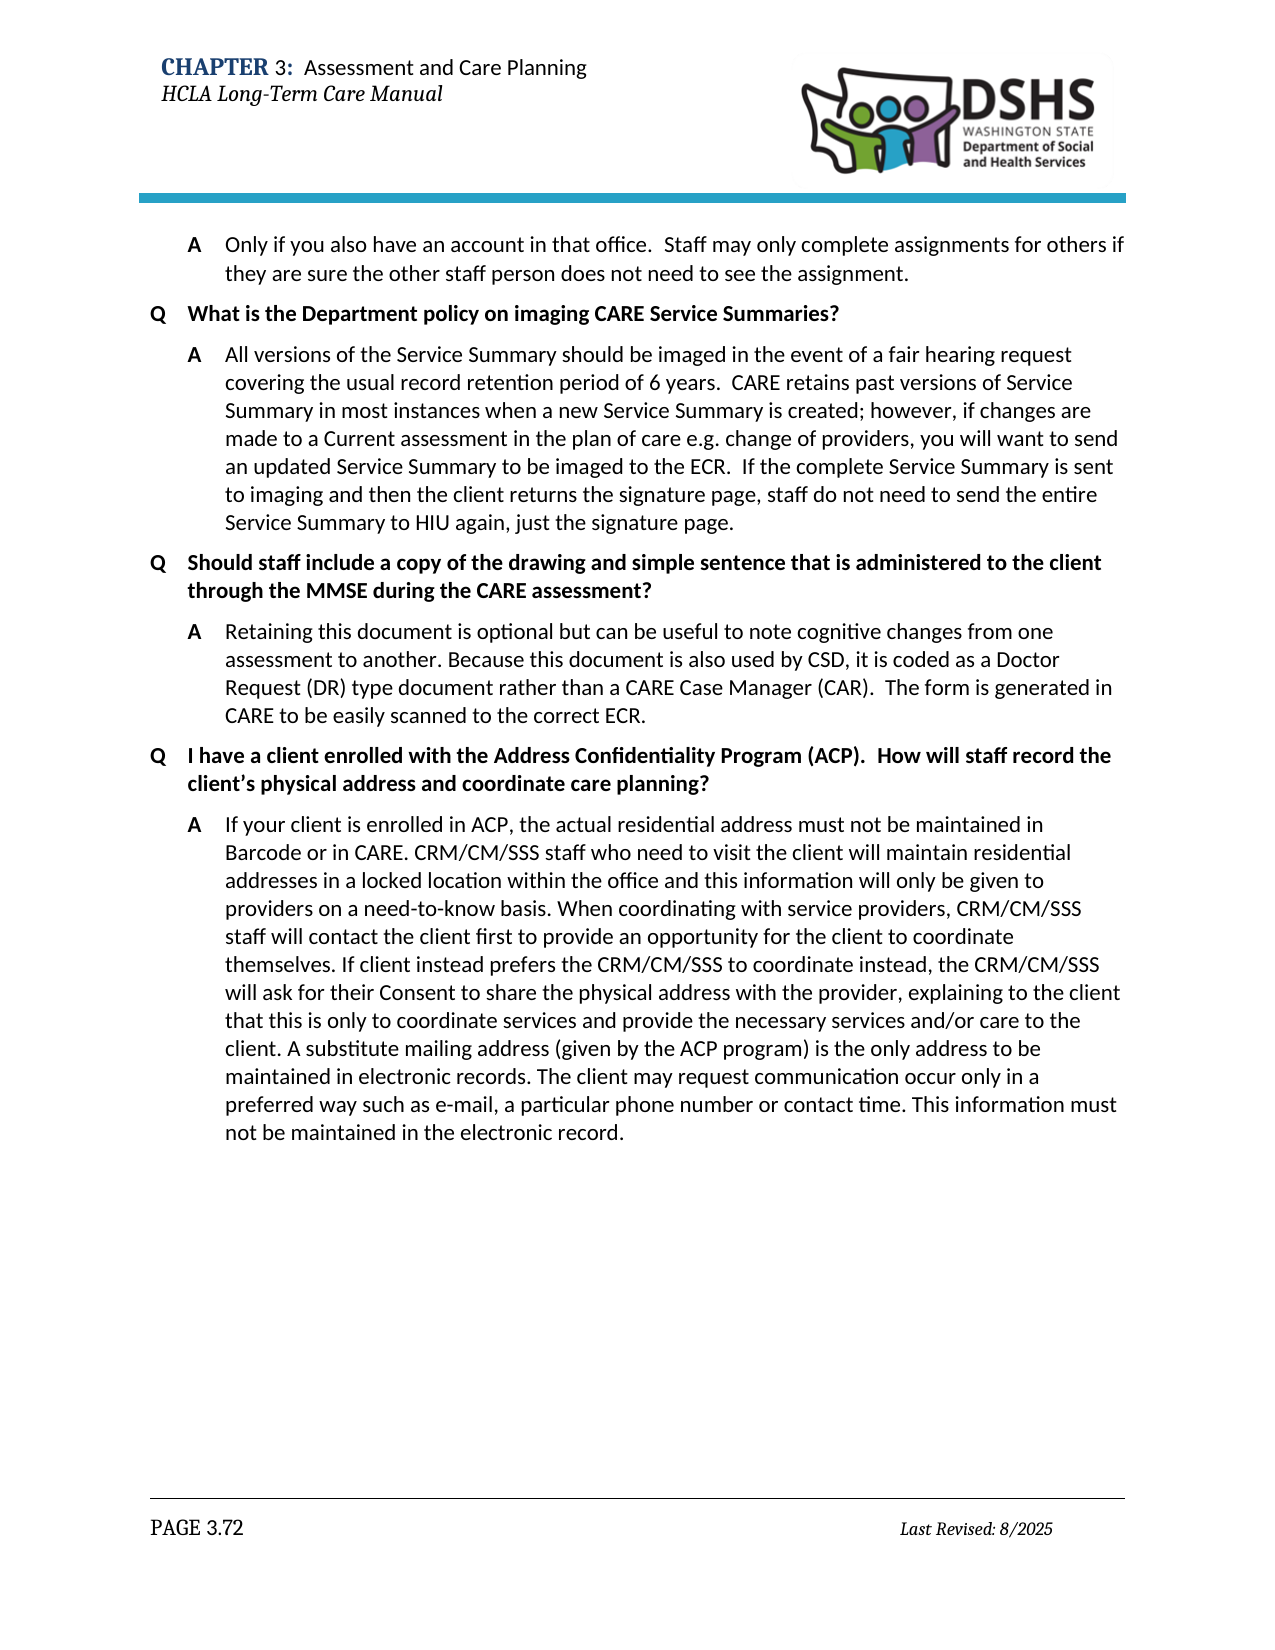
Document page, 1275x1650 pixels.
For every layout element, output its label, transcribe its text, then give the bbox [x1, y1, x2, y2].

list What is the Department policy on imaging CARE Service Summaries? [150, 299, 1125, 327]
list Should staff include a copy of the drawing and simple sentence that is administered to the client through the MMSE during the CARE assessment? [150, 548, 1125, 604]
list If your client is enrolled in ACP, the actual residential address must not be maintained in Barcode or in CARE. CRM/CM/SSS staff who need to visit the client will maintain residential addresses in a locked location within the office and this information will only be given to providers on a need-to-know basis. When coordinating with service providers, CRM/CM/SSS staff will contact the client first to provide an opportunity for the client to coordinate themselves. If client instead prefers the CRM/CM/SSS to coordinate instead, the CRM/CM/SSS will ask for their Consent to share the physical address with the provider, explaining to the client that this is only to coordinate services and provide the necessary services and/or care to the client. A substitute mailing address (given by the ACP program) is the only address to be maintained in electronic records. The client may request communication occur only in a preferred way such as e-mail, a particular phone number or contact time. This information must not be maintained in the electronic record. [187, 810, 1125, 1146]
list I have a client enrolled with the Address Confidentiality Program (ACP). How will staff record the client’s physical address and coordinate care planning? [150, 741, 1125, 797]
list All versions of the Service Summary should be imaged in the event of a fair hearing request covering the usual record retention period of 6 years. CARE retains past versions of Service Summary in most instances when a new Service Summary is created; however, if changes are made to a Current assessment in the plan of care e.g. change of providers, you will want to send an updated Service Summary to be imaged to the ECR. If the complete Service Summary is sent to imaging and then the client returns the signature page, staff do not need to send the entire Service Summary to HIU again, just the signature page. [187, 340, 1125, 536]
picture [791, 52, 1115, 189]
list Retaining this document is optional but can be useful to note cognitive changes from one assessment to another. Because this document is also used by CSD, it is coded as a Doctor Request (DR) type document rather than a CARE Case Manager (CAR). The form is generated in CARE to be easily scanned to the correct ECR. [187, 617, 1125, 729]
list Only if you also have an account in that office. Staff may only complete assignments for others if they are sure the other staff person does not need to see the assignment. [187, 231, 1125, 287]
